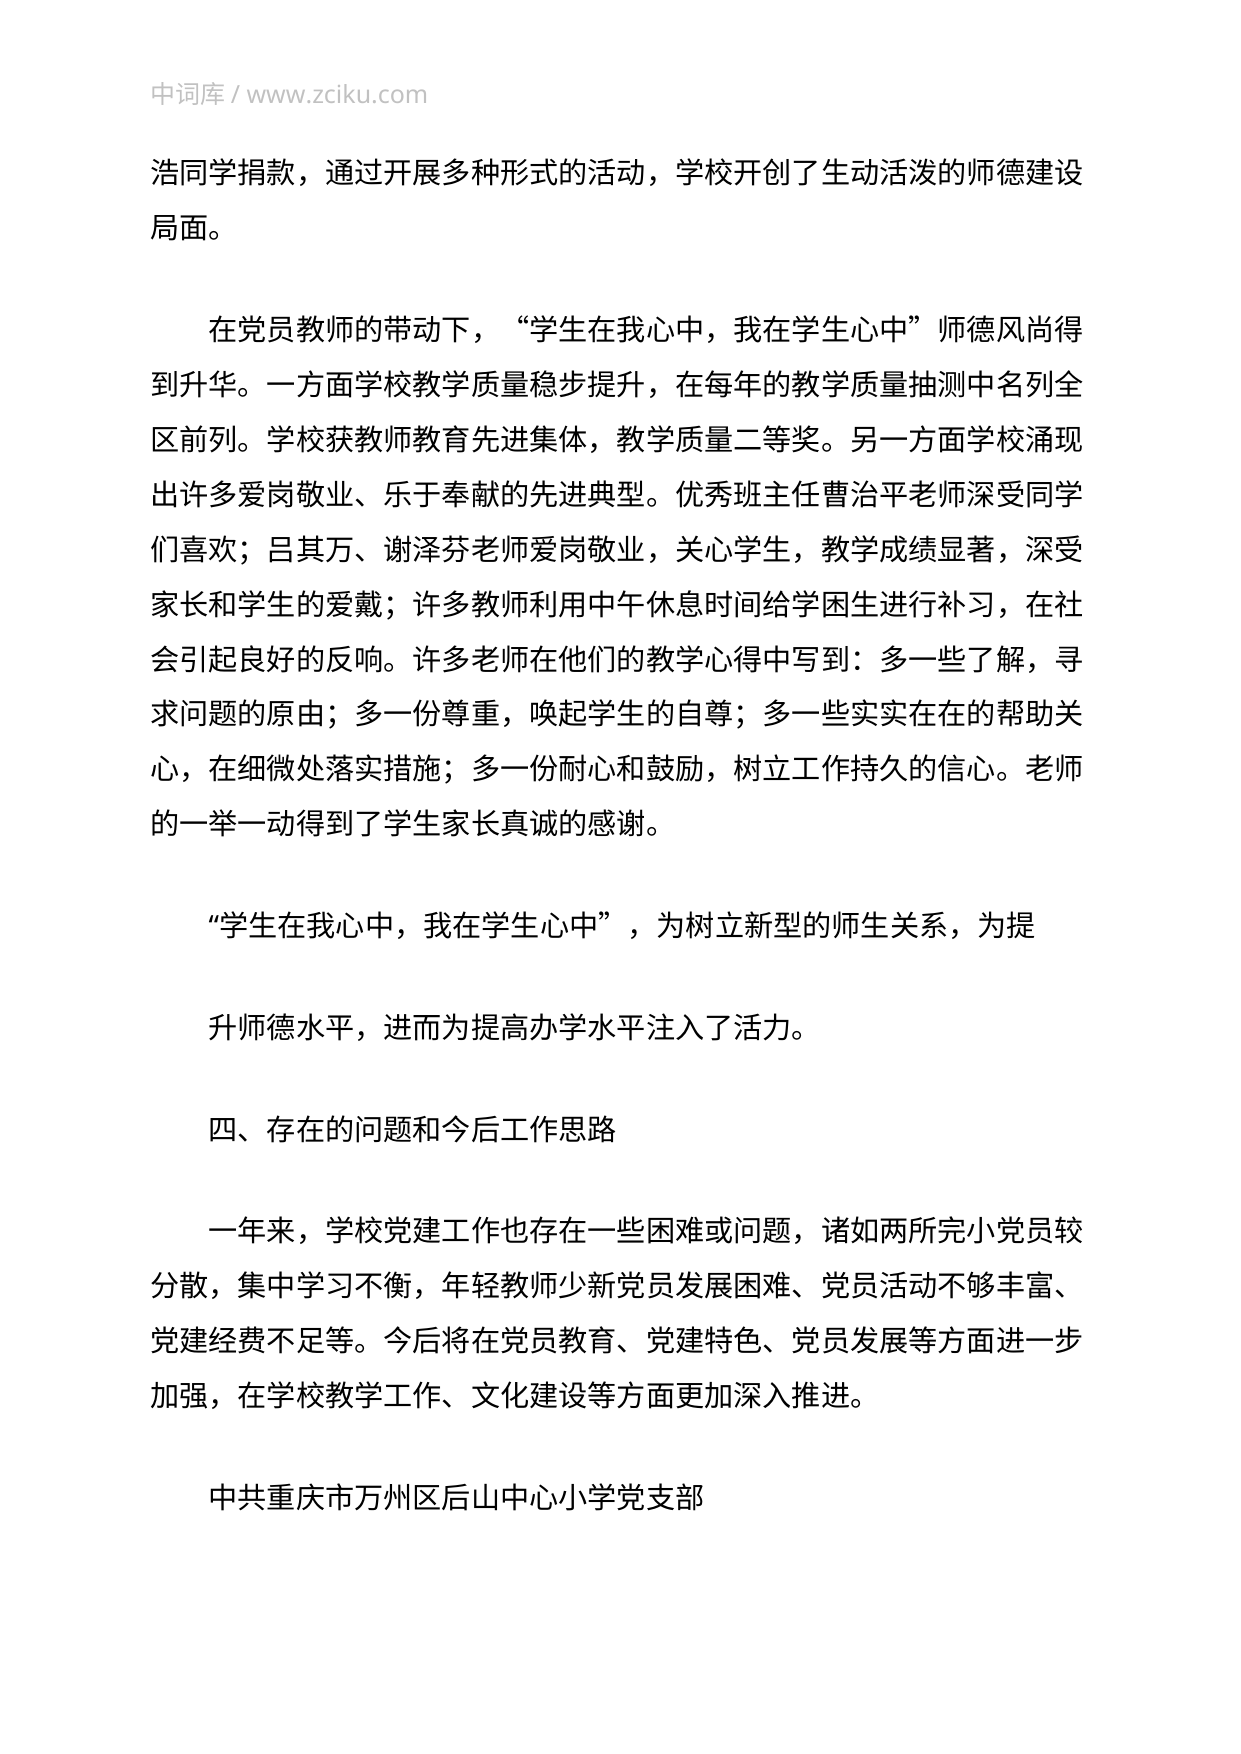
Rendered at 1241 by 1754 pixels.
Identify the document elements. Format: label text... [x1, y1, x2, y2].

text 中共重庆市万州区后山中心小学党支部 [150, 1474, 1090, 1517]
text 升师德水平，进而为提高办学水平注入了活力。 [150, 1004, 1090, 1047]
text 在党员教师的带动下，“学生在我心中，我在学生心中”师德风尚得到升华。一方面学校教学质量稳步提升，在每年的教学质量抽测中名列全区前列。学校获教师教育先进集体，教学质量二等奖。另一方面学校涌现出许多爱岗敬业、乐于奉献的先进典型。优秀班主任曹治平老师深受同学们喜欢；吕其万、谢泽芬老师爱岗敬业，关心学生，教学成绩显著，深受家长和学生的爱戴；许多教师利用中午休息时间给学困生进行补习，在社会引起良好的反响。许多老师在他们的教学心得中写到：多一些了解，寻求问题的原由；多一份尊重，唤起学生的自尊；多一些实实在在的帮助关心，在细微处落实措施；多一份耐心和鼓励，树立工作持久的信心。老师的一举一动得到了学生家长真诚的感谢。 [150, 307, 1090, 843]
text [150, 150, 1090, 247]
text 四、存在的问题和今后工作思路 [150, 1106, 1090, 1148]
text 一年来，学校党建工作也存在一些困难或问题，诸如两所完小党员较分散，集中学习不衡，年轻教师少新党员发展困难、党员活动不够丰富、党建经费不足等。今后将在党员教育、党建特色、党员发展等方面进一步加强，在学校教学工作、文化建设等方面更加深入推进。 [150, 1208, 1090, 1415]
text “学生在我心中，我在学生心中”，为树立新型的师生关系，为提 [150, 902, 1090, 945]
